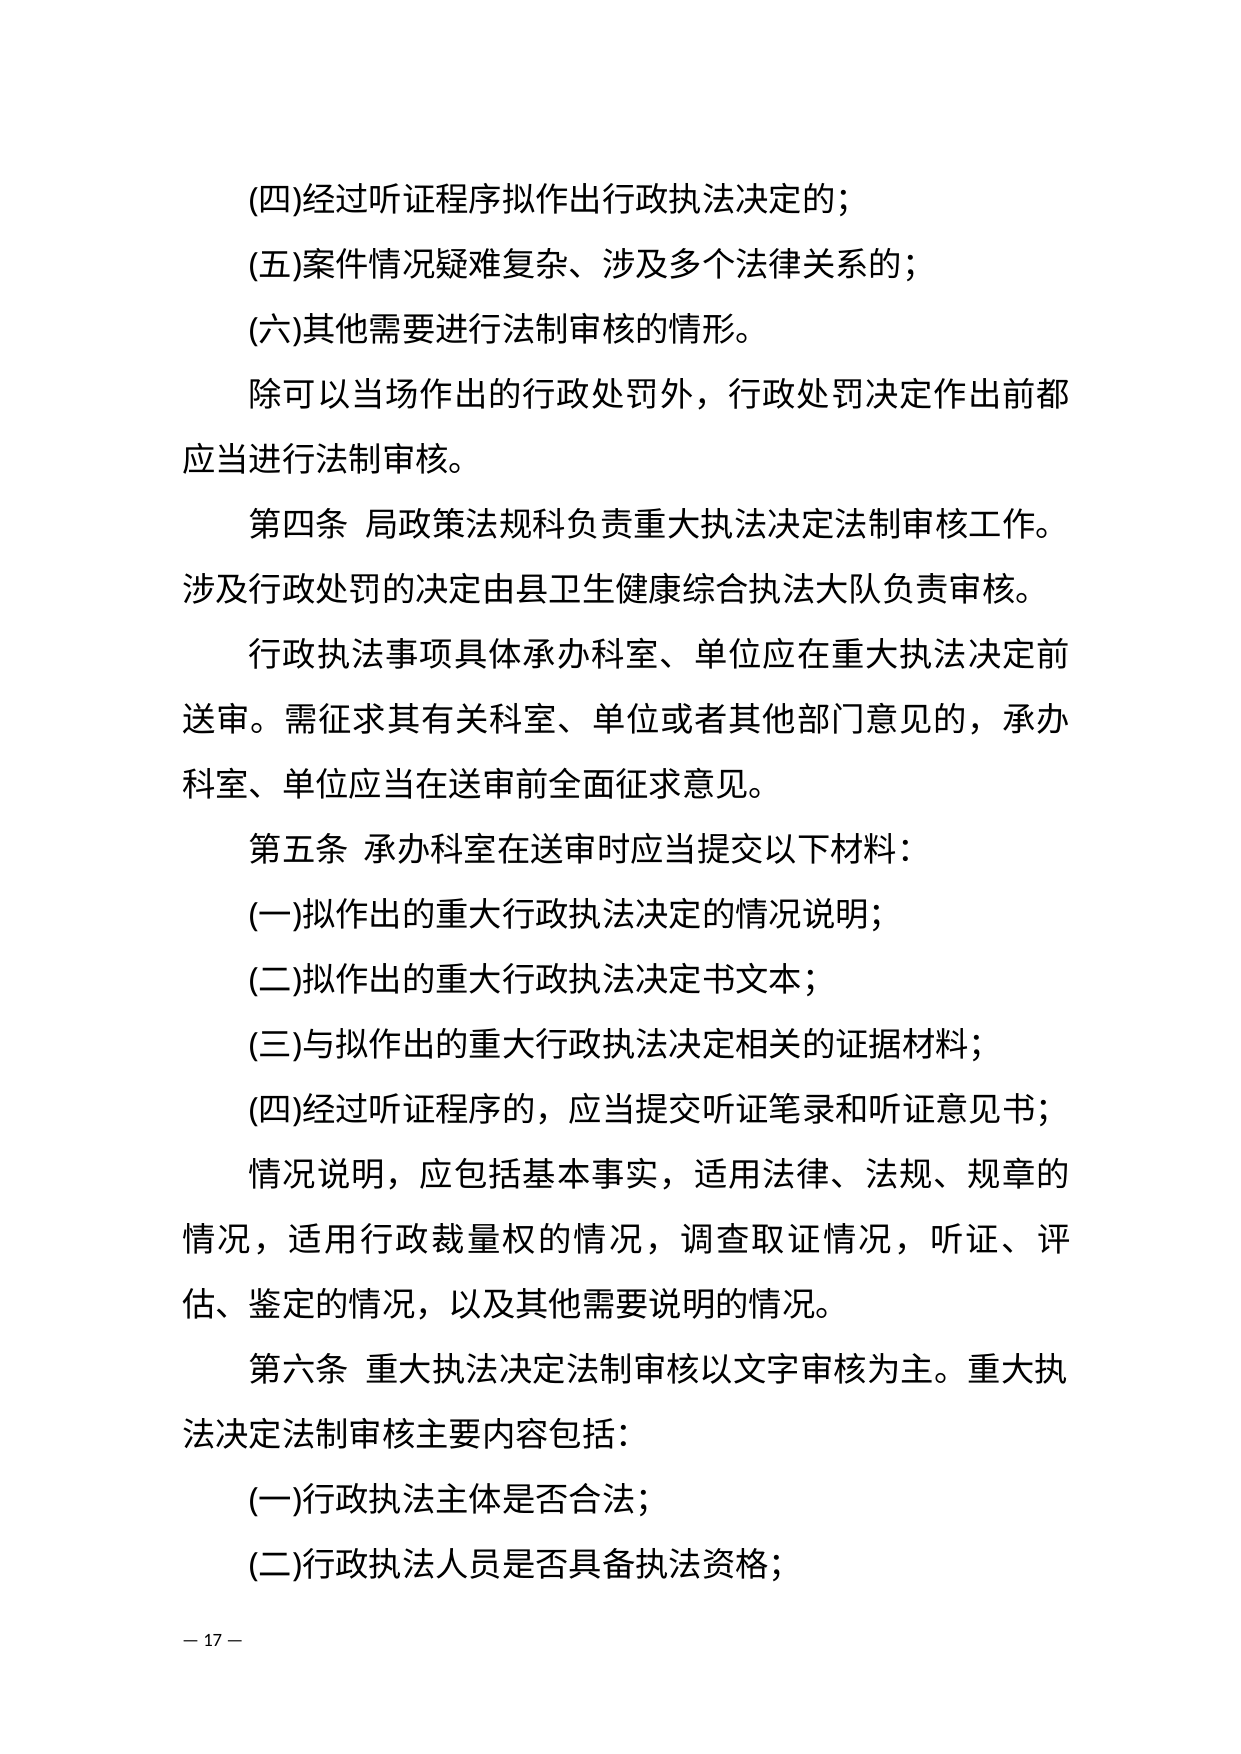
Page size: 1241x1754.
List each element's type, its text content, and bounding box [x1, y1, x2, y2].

text (二)拟作出的重大行政执法决定书文本； [182, 945, 1070, 1010]
text 情况说明，应包括基本事实，适用法律、法规、规章的情况，适用行政裁量权的情况，调查取证情况，听证、评估、鉴定的情况，以及其他需要说明的情况。 [182, 1140, 1070, 1335]
text 除可以当场作出的行政处罚外，行政处罚决定作出前都应当进行法制审核。 [182, 360, 1070, 490]
text (一)行政执法主体是否合法； [182, 1465, 1070, 1530]
text 第六条 重大执法决定法制审核以文字审核为主。重大执法决定法制审核主要内容包括： [182, 1335, 1070, 1465]
text (五)案件情况疑难复杂、涉及多个法律关系的； [182, 230, 1070, 295]
text (四)经过听证程序拟作出行政执法决定的； [182, 165, 1070, 230]
text 第五条 承办科室在送审时应当提交以下材料： [182, 815, 1070, 880]
text (三)与拟作出的重大行政执法决定相关的证据材料； [182, 1010, 1070, 1075]
text (四)经过听证程序的，应当提交听证笔录和听证意见书； [182, 1075, 1070, 1140]
text (二)行政执法人员是否具备执法资格； [182, 1530, 1070, 1595]
text 行政执法事项具体承办科室、单位应在重大执法决定前送审。需征求其有关科室、单位或者其他部门意见的，承办科室、单位应当在送审前全面征求意见。 [182, 620, 1070, 815]
text (六)其他需要进行法制审核的情形。 [182, 295, 1070, 360]
text 第四条 局政策法规科负责重大执法决定法制审核工作。涉及行政处罚的决定由县卫生健康综合执法大队负责审核。 [182, 490, 1070, 620]
text (一)拟作出的重大行政执法决定的情况说明； [182, 880, 1070, 945]
